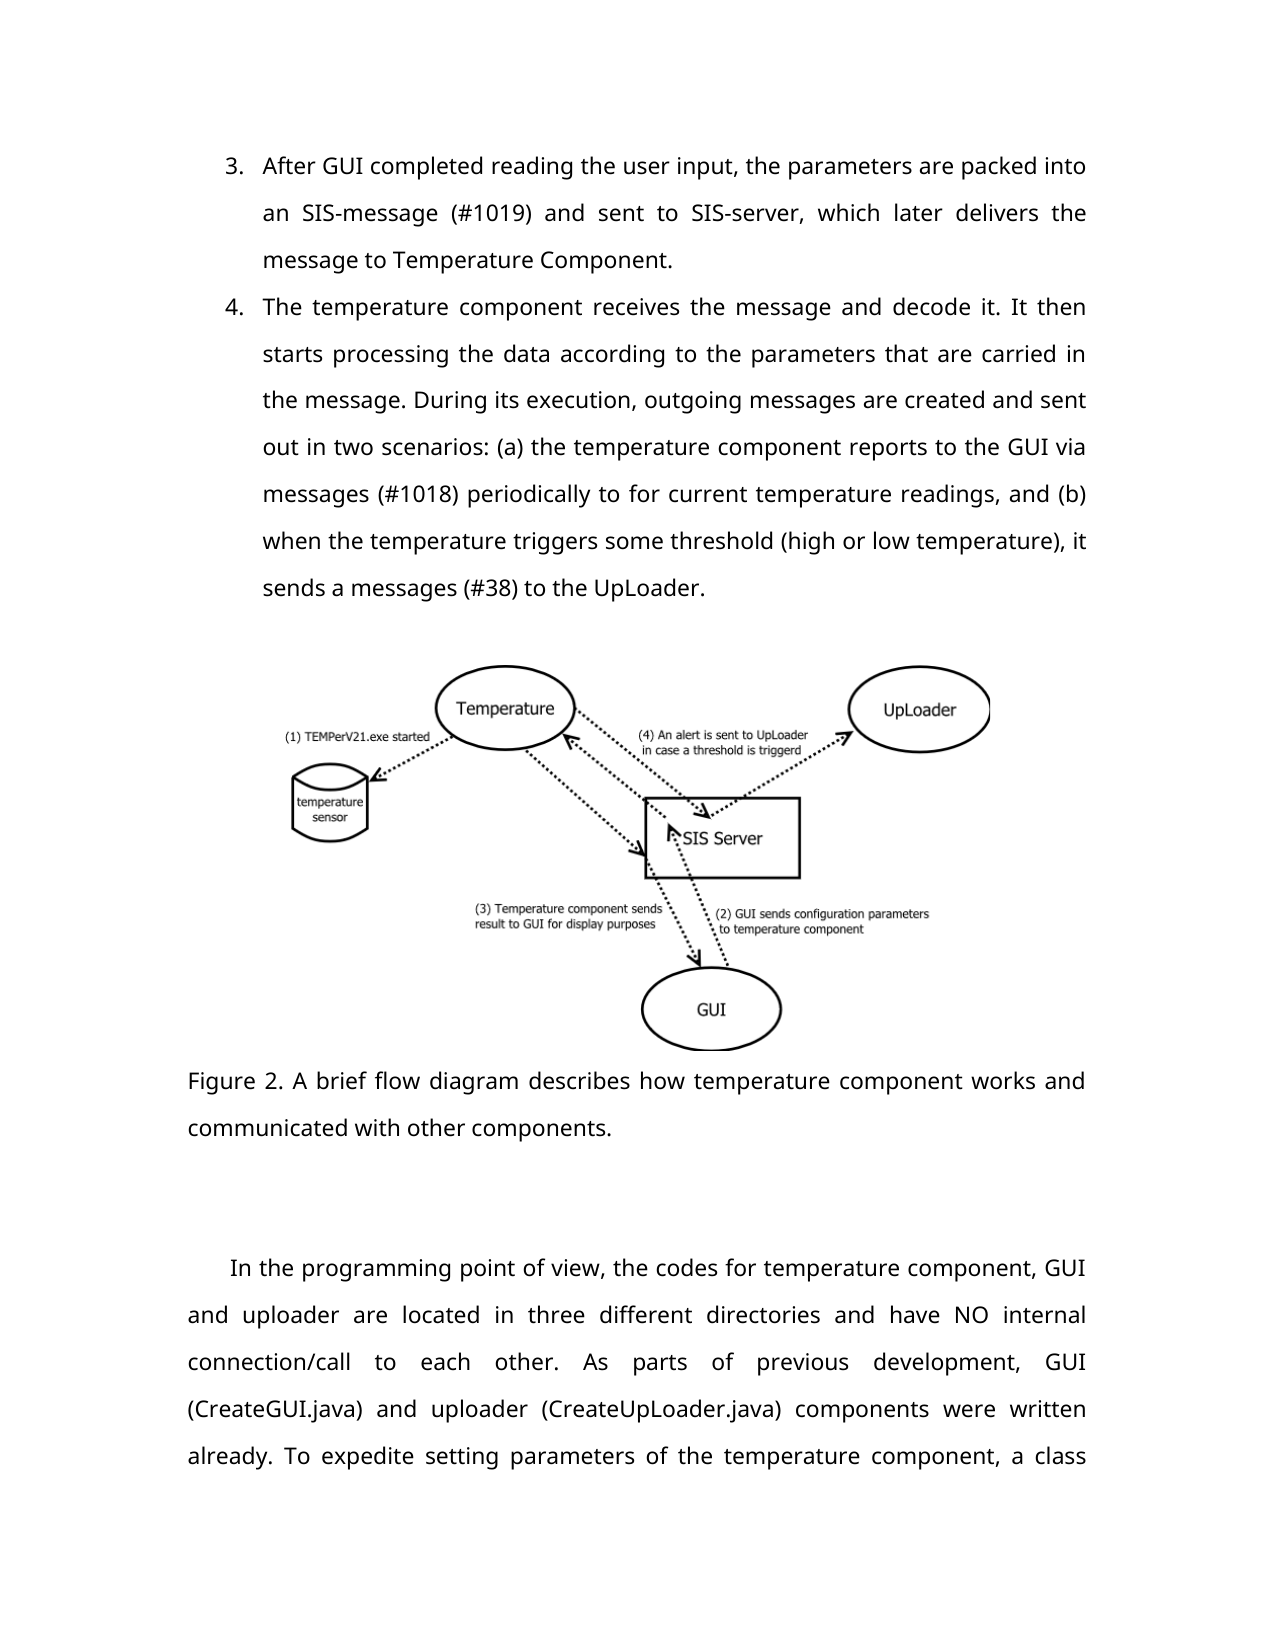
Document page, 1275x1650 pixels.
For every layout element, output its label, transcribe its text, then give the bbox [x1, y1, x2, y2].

text Figure 2. A brief flow diagram describes how temperature component works and communicated with other components. [187, 1064, 1087, 1143]
list The temperature component receives the message and decode it. It then starts processing the data according to the parameters that are carried in the message. During its execution, outgoing messages are created and sent out in two scenarios: (a) the temperature component reports to the GUI via messages (#1018) periodically to for current temperature readings, and (b) when the temperature triggers some threshold (high or low temperature), it sends a messages (#38) to the UpLoader. [225, 291, 1087, 603]
picture [285, 665, 990, 1051]
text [187, 1252, 1087, 1471]
list After GUI completed reading the user input, the parameters are packed into an SIS-message (#1019) and sent to SIS-server, which later delivers the message to Temperature Component. [225, 150, 1087, 275]
